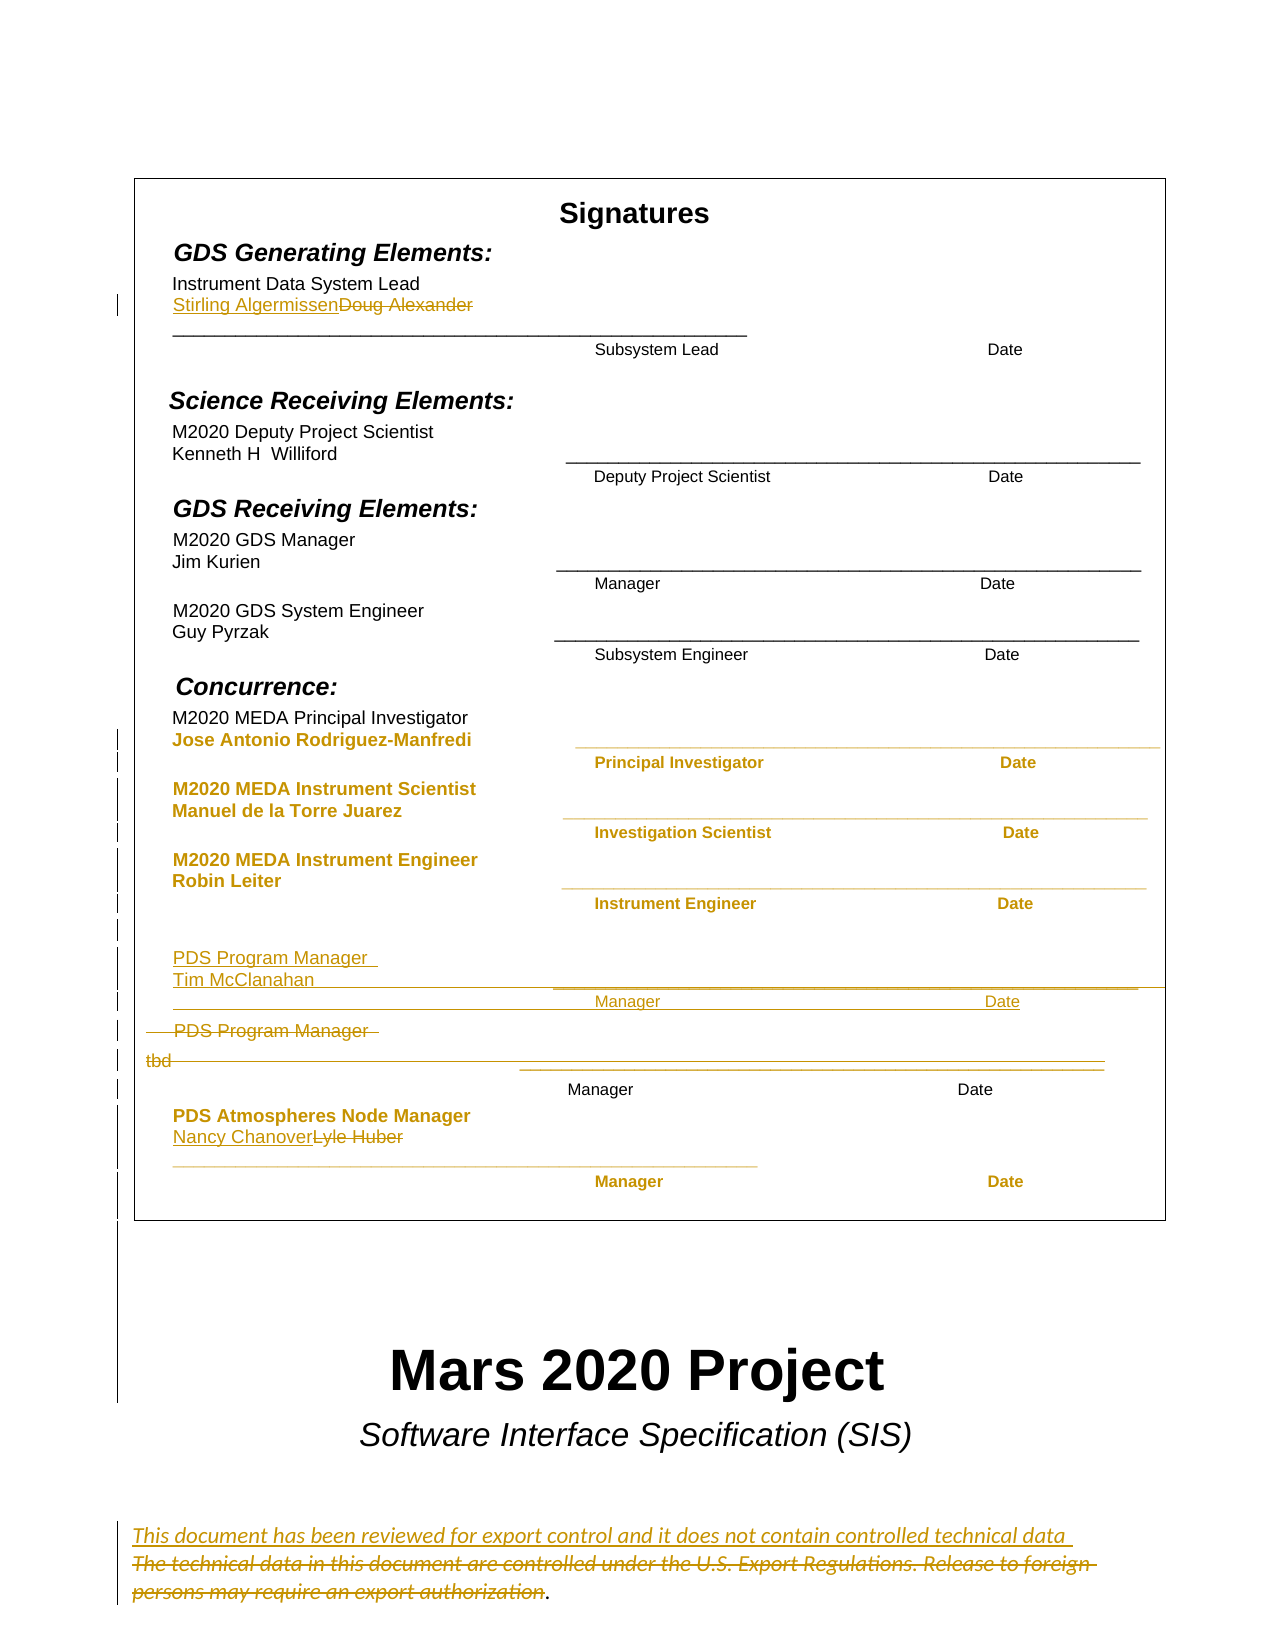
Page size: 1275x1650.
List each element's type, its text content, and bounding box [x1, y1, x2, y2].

title Mars 2020 Project [132, 1336, 1143, 1403]
table_cell Signatures GDS Generating Elements: Instrument Data System Lead _______________________________________________________ Subsystem Lead Date Science Receiving Elements: M2020 Deputy Project Scientist Kenneth H Williford _______________________________________________________ Deputy Project Scientist Date GDS Receiving Elements: M2020 GDS Manager Jim Kurien ________________________________________________________ Manager Date M2020 GDS System Engineer Guy Pyrzak ________________________________________________________ Subsystem Engineer Date Concurrence: M2020 MEDA Principal Investigator Jose Antonio Rodriguez-Manfredi ________________________________________________________ Principal Investigator Date M2020 MEDA Instrument Scientist Manuel de la Torre Juarez ________________________________________________________ Investigation Scientist Date M2020 MEDA Instrument Engineer Robin Leiter ________________________________________________________ Instrument Engineer Date PDS Atmospheres Node Manager ________________________________________________________ Manager Date [135, 179, 1165, 1219]
title Software Interface Specification (SIS) [132, 1415, 1143, 1453]
